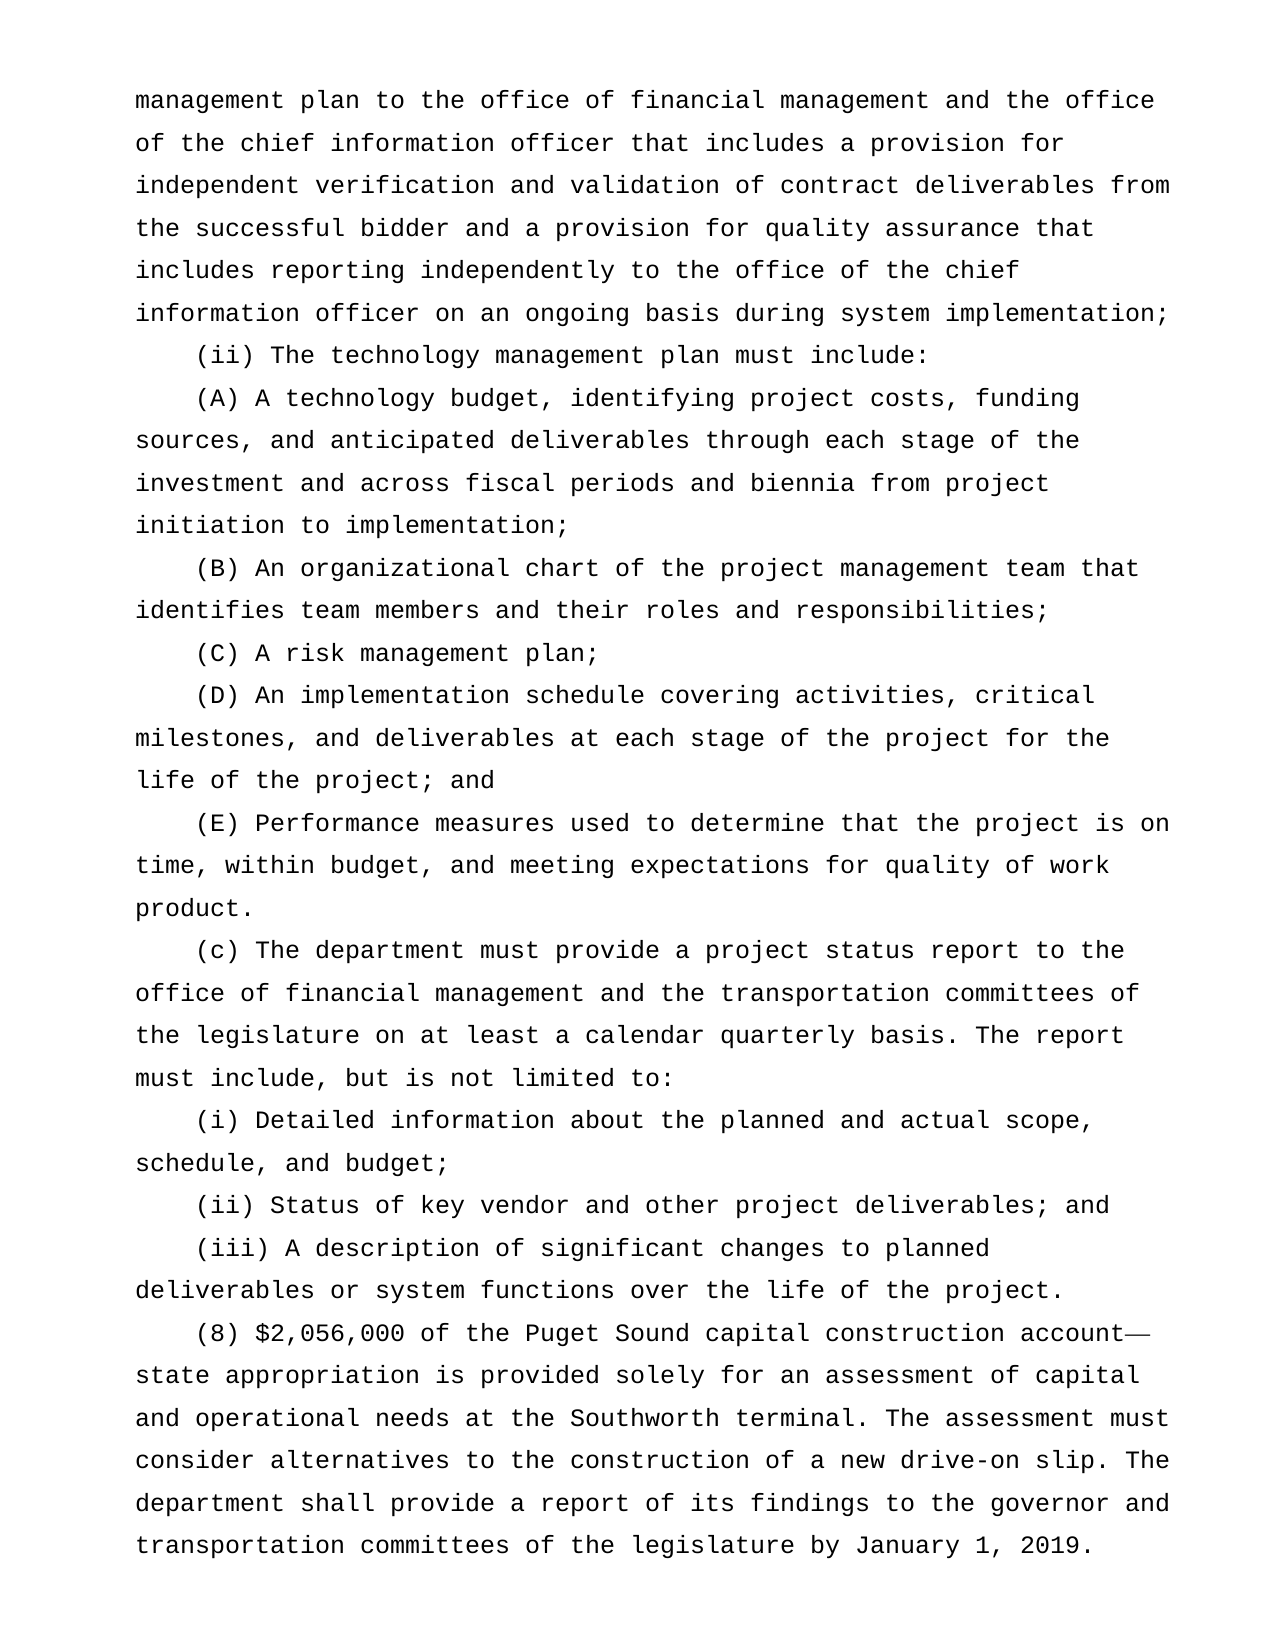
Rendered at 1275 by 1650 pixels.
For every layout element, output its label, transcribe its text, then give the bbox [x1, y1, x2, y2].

text (A) A technology budget, identifying project costs, funding sources, and anticipated deliverables through each stage of the investment and across fiscal periods and biennia from project initiation to implementation; [135, 372, 1170, 542]
text (E) Performance measures used to determine that the project is on time, within budget, and meeting expectations for quality of work product. [135, 797, 1170, 925]
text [135, 75, 1170, 330]
text (B) An organizational chart of the project management team that identifies team members and their roles and responsibilities; [135, 542, 1170, 627]
text (iii) A description of significant changes to planned deliverables or system functions over the life of the project. [135, 1222, 1170, 1307]
text (D) An implementation schedule covering activities, critical milestones, and deliverables at each stage of the project for the life of the project; and [135, 670, 1170, 797]
text (8) $2,056,000 of the Puget Sound capital construction account—state appropriation is provided solely for an assessment of capital and operational needs at the Southworth terminal. The assessment must consider alternatives to the construction of a new drive-on slip. The department shall provide a report of its findings to the governor and transportation committees of the legislature by January 1, 2019. [135, 1307, 1170, 1562]
text (C) A risk management plan; [135, 627, 1170, 670]
text (ii) The technology management plan must include: [135, 330, 1170, 372]
text (i) Detailed information about the planned and actual scope, schedule, and budget; [135, 1095, 1170, 1180]
text (c) The department must provide a project status report to the office of financial management and the transportation committees of the legislature on at least a calendar quarterly basis. The report must include, but is not limited to: [135, 925, 1170, 1095]
text (ii) Status of key vendor and other project deliverables; and [135, 1180, 1170, 1222]
